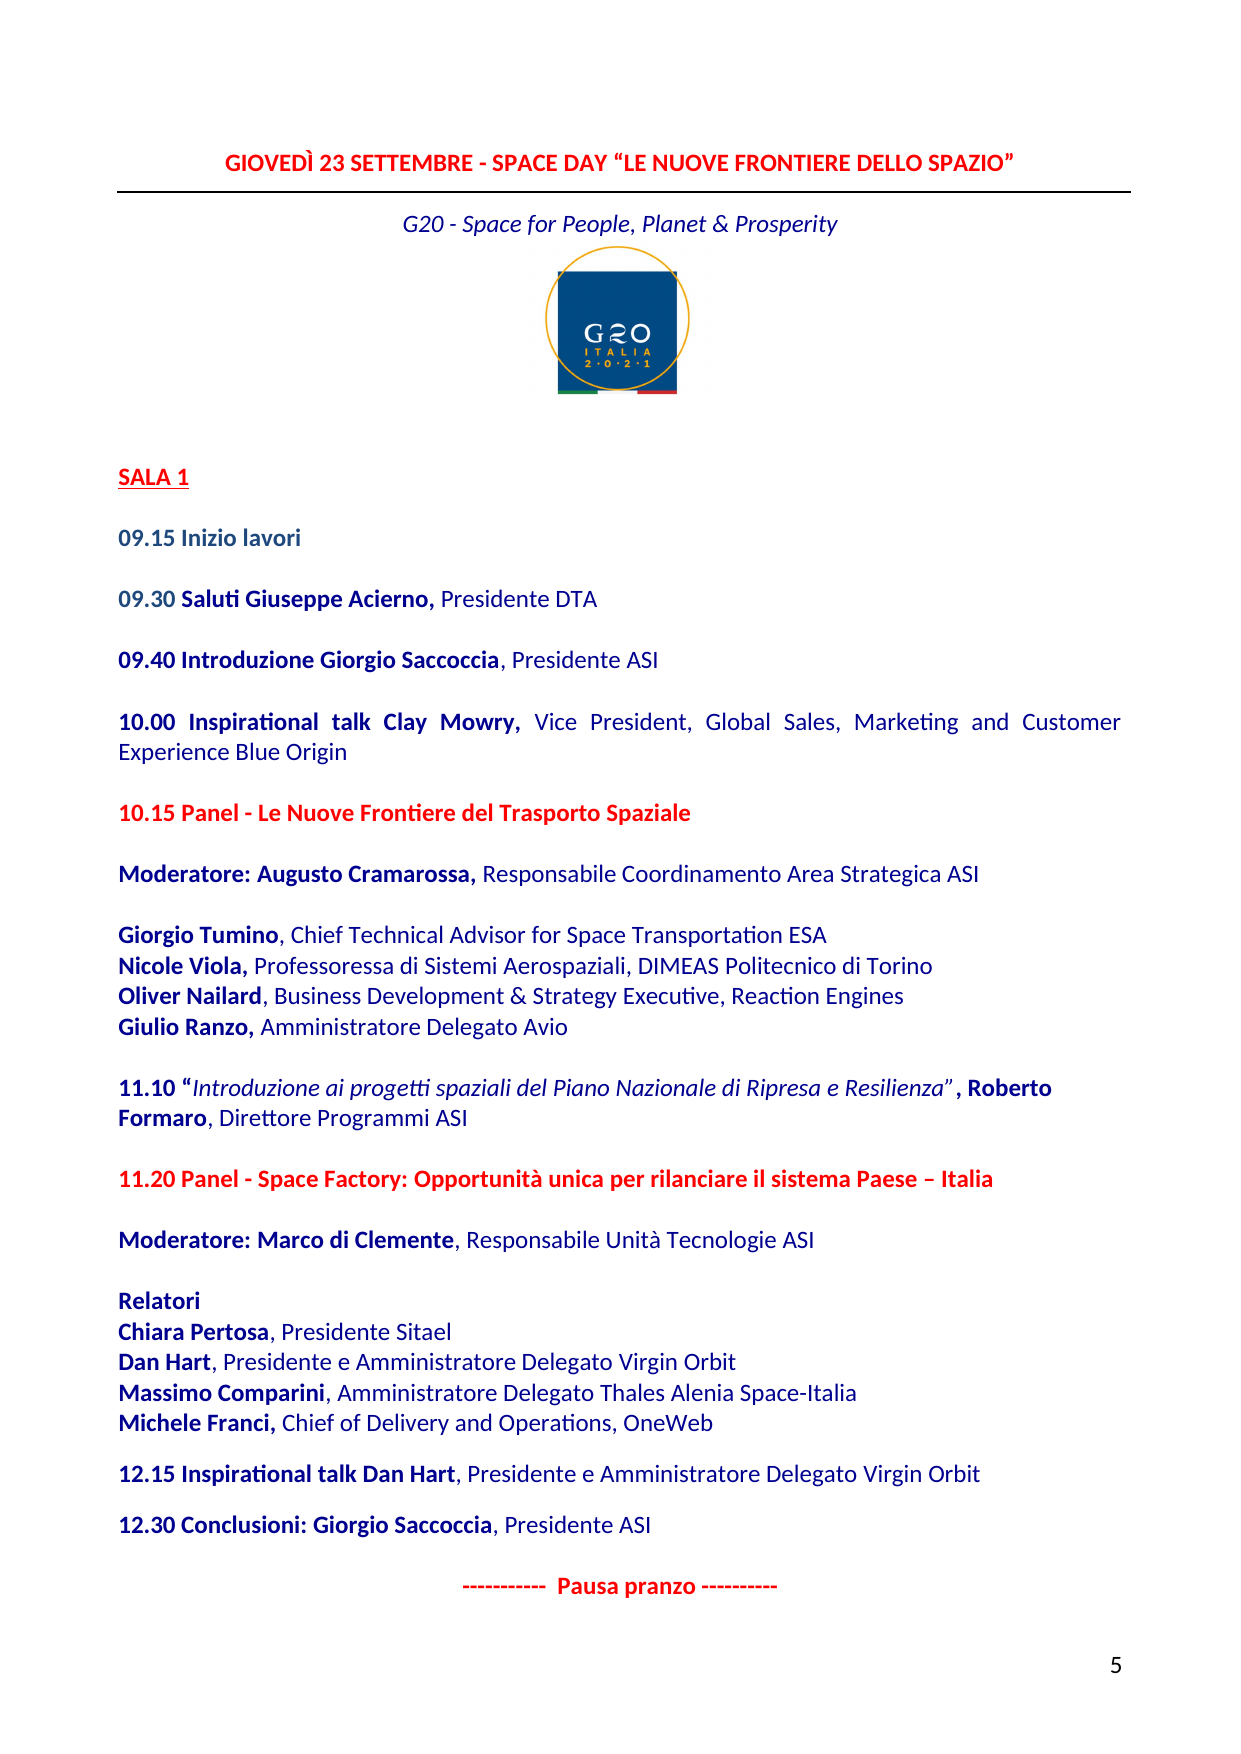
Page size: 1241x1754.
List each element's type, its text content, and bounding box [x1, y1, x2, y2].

text 10.15 Panel - Le Nuove Frontiere del Trasporto Spaziale [118, 797, 1122, 828]
text 09.15 Inizio lavori [118, 522, 1122, 553]
text Relatori [118, 1286, 1122, 1316]
picture [512, 239, 728, 401]
text 10.00 Inspirational talk Clay Mowry, Vice President, Global Sales, Marketing and Customer Experience Blue Origin [118, 706, 1122, 767]
text 11.20 Panel - Space Factory: Opportunità unica per rilanciare il sistema Paese – Italia [118, 1163, 1122, 1194]
text Dan Hart, Presidente e Amministratore Delegato Virgin Orbit [118, 1347, 1122, 1377]
text 12.15 Inspirational talk Dan Hart, Presidente e Amministratore Delegato Virgin Orbit [118, 1458, 1122, 1489]
text Giorgio Tumino, Chief Technical Advisor for Space Transportation ESA [118, 919, 1122, 950]
text Giulio Ranzo, Amministratore Delegato Avio [118, 1011, 1122, 1041]
text Moderatore: Augusto Cramarossa, Responsabile Coordinamento Area Strategica ASI [118, 858, 1122, 889]
text GIOVEDÌ 23 SETTEMBRE - SPACE DAY “LE NUOVE FRONTIERE DELLO SPAZIO” [118, 148, 1122, 178]
text Nicole Viola, Professoressa di Sistemi Aerospaziali, DIMEAS Politecnico di Torino [719, 950, 1122, 980]
text G20 - Space for People, Planet & Prosperity [118, 209, 1122, 239]
text Michele Franci, Chief of Delivery and Operations, OneWeb [118, 1408, 1122, 1438]
text Massimo Comparini, Amministratore Delegato Thales Alenia Space-Italia [118, 1377, 1122, 1408]
text 09.30 Saluti Giuseppe Acierno, Presidente DTA [118, 583, 1122, 614]
text ----------- Pausa pranzo ---------- [118, 1570, 1122, 1601]
text Chiara Pertosa, Presidente Sitael [118, 1316, 1122, 1347]
text Oliver Nailard, Business Development & Strategy Executive, Reaction Engines [118, 980, 1122, 1011]
text SALA 1 [118, 461, 1122, 492]
text 12.30 Conclusioni: Giorgio Saccoccia, Presidente ASI [118, 1509, 1122, 1540]
text 09.40 Introduzione Giorgio Saccoccia, Presidente ASI [118, 644, 1122, 675]
text 11.10 “Introduzione ai progetti spaziali del Piano Nazionale di Ripresa e Resilienza”, Roberto Formaro, Direttore Programmi ASI [118, 1072, 1122, 1133]
text Moderatore: Marco di Clemente, Responsabile Unità Tecnologie ASI [118, 1224, 1122, 1255]
